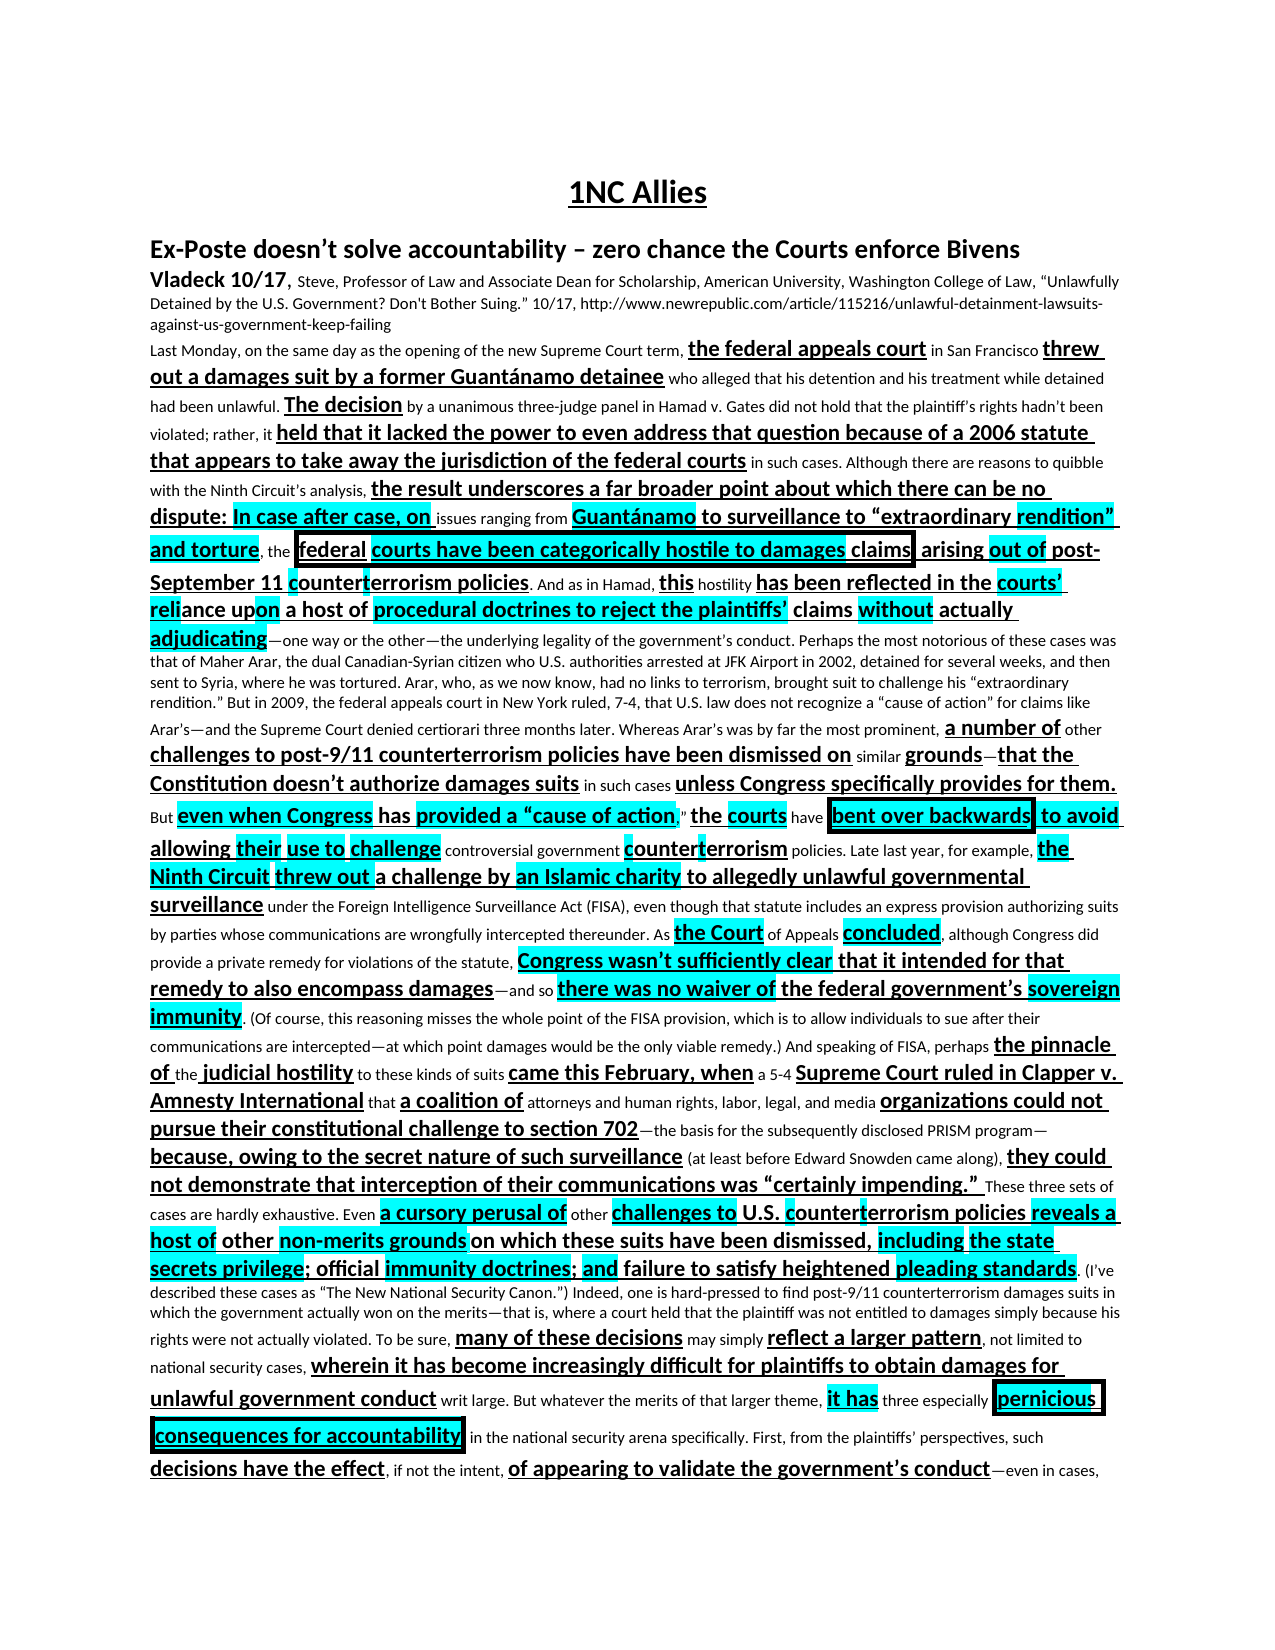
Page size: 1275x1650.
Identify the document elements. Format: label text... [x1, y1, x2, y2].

subtitle 1NC Allies [150, 171, 1125, 212]
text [150, 334, 1125, 1482]
subtitle Ex-Poste doesn’t solve accountability – zero chance the Courts enforce Bivens [150, 232, 1125, 265]
text Vladeck 10/17, Steve, Professor of Law and Associate Dean for Scholarship, American University, Washington College of Law, “Unlawfully Detained by the U.S. Government? Don't Bother Suing.” 10/17, http://www.newrepublic.com/article/115216/unlawful-detainment-lawsuits-against-us-government-keep-failing [150, 265, 1125, 334]
